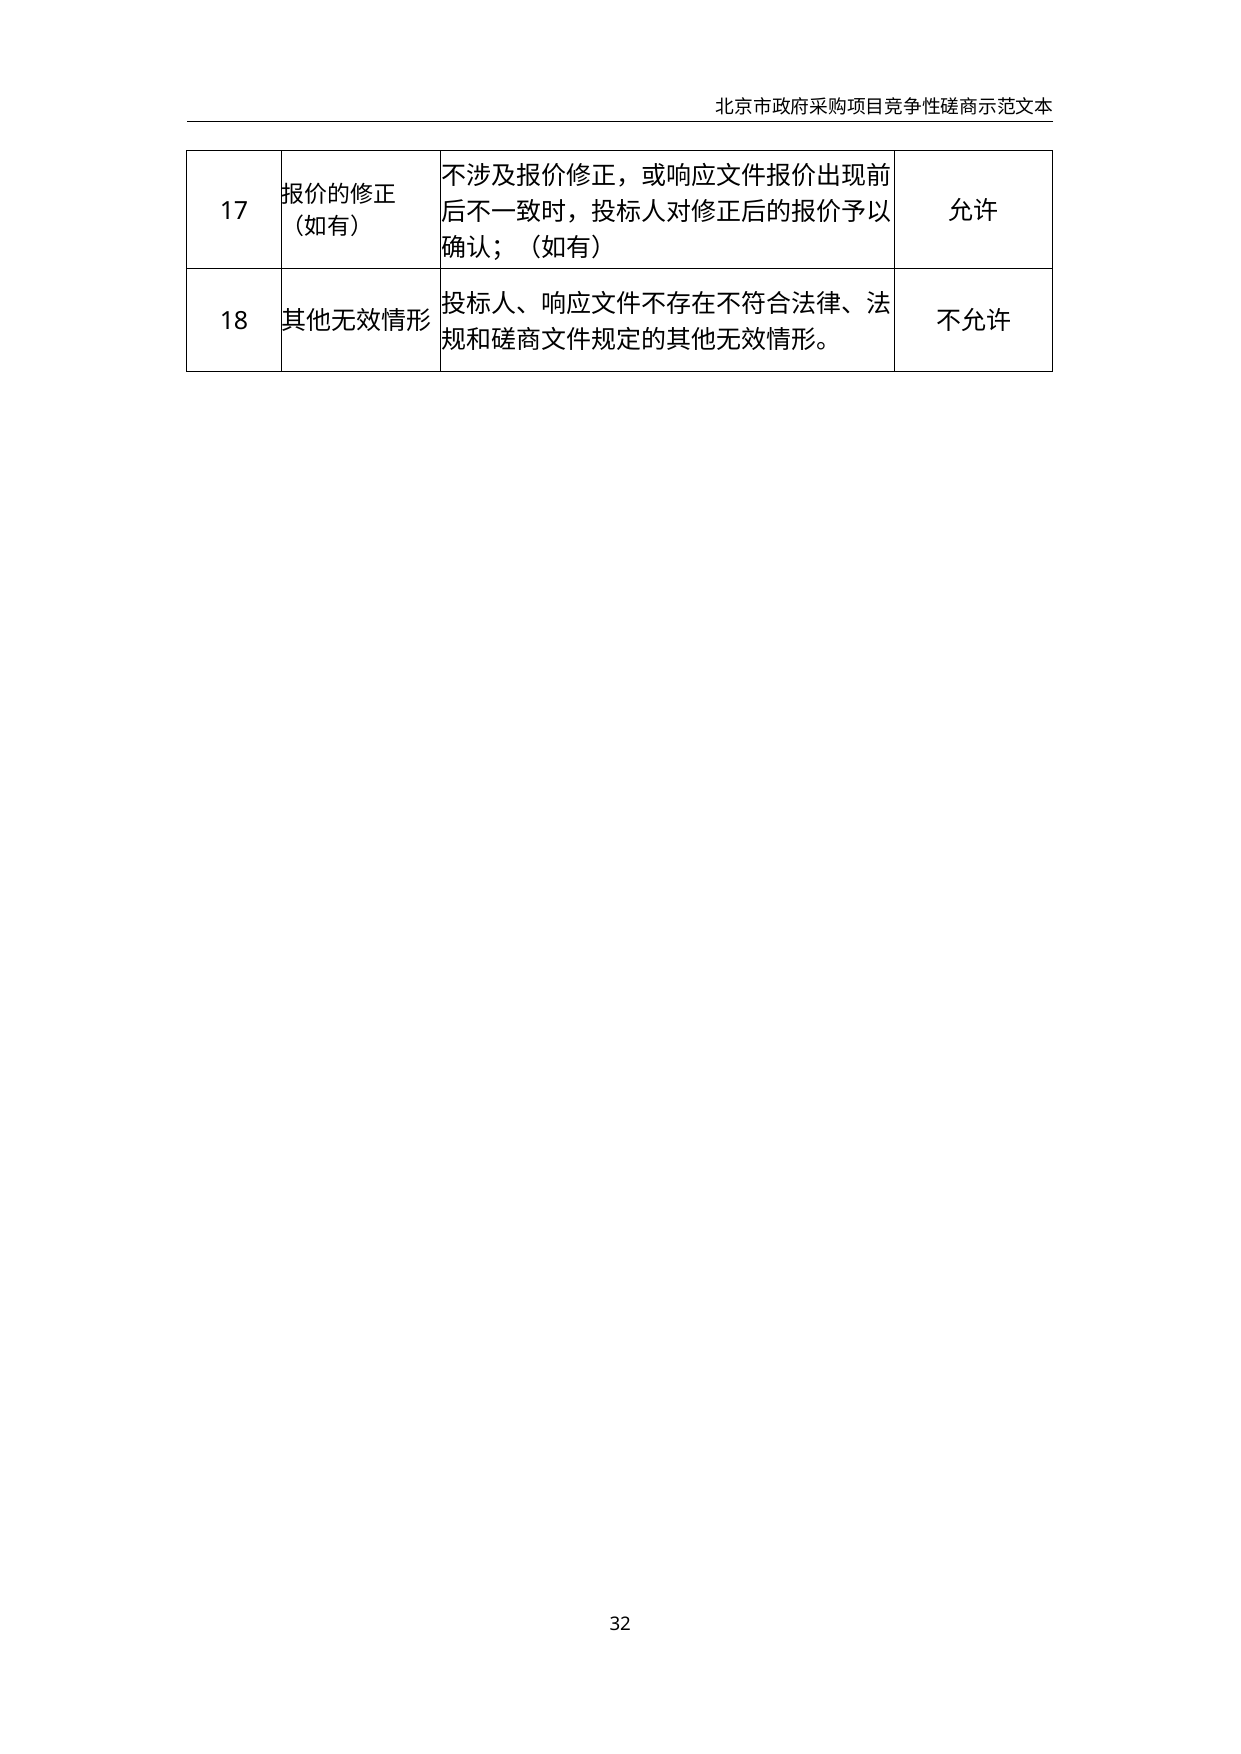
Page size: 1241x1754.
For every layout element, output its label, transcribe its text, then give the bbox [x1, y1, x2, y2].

table_cell 允许 [895, 151, 1052, 268]
table_cell 不涉及报价修正，或响应文件报价出现前后不一致时，投标人对修正后的报价予以确认；（如有） [441, 151, 894, 268]
table_cell 其他无效情形 [282, 269, 440, 371]
table_cell 投标人、响应文件不存在不符合法律、法规和磋商文件规定的其他无效情形。 [441, 269, 894, 371]
table_cell 报价的修正（如有） [282, 151, 440, 268]
table_cell 18 [187, 269, 281, 371]
table_cell 17 [187, 151, 281, 268]
table_cell 不允许 [895, 269, 1052, 371]
